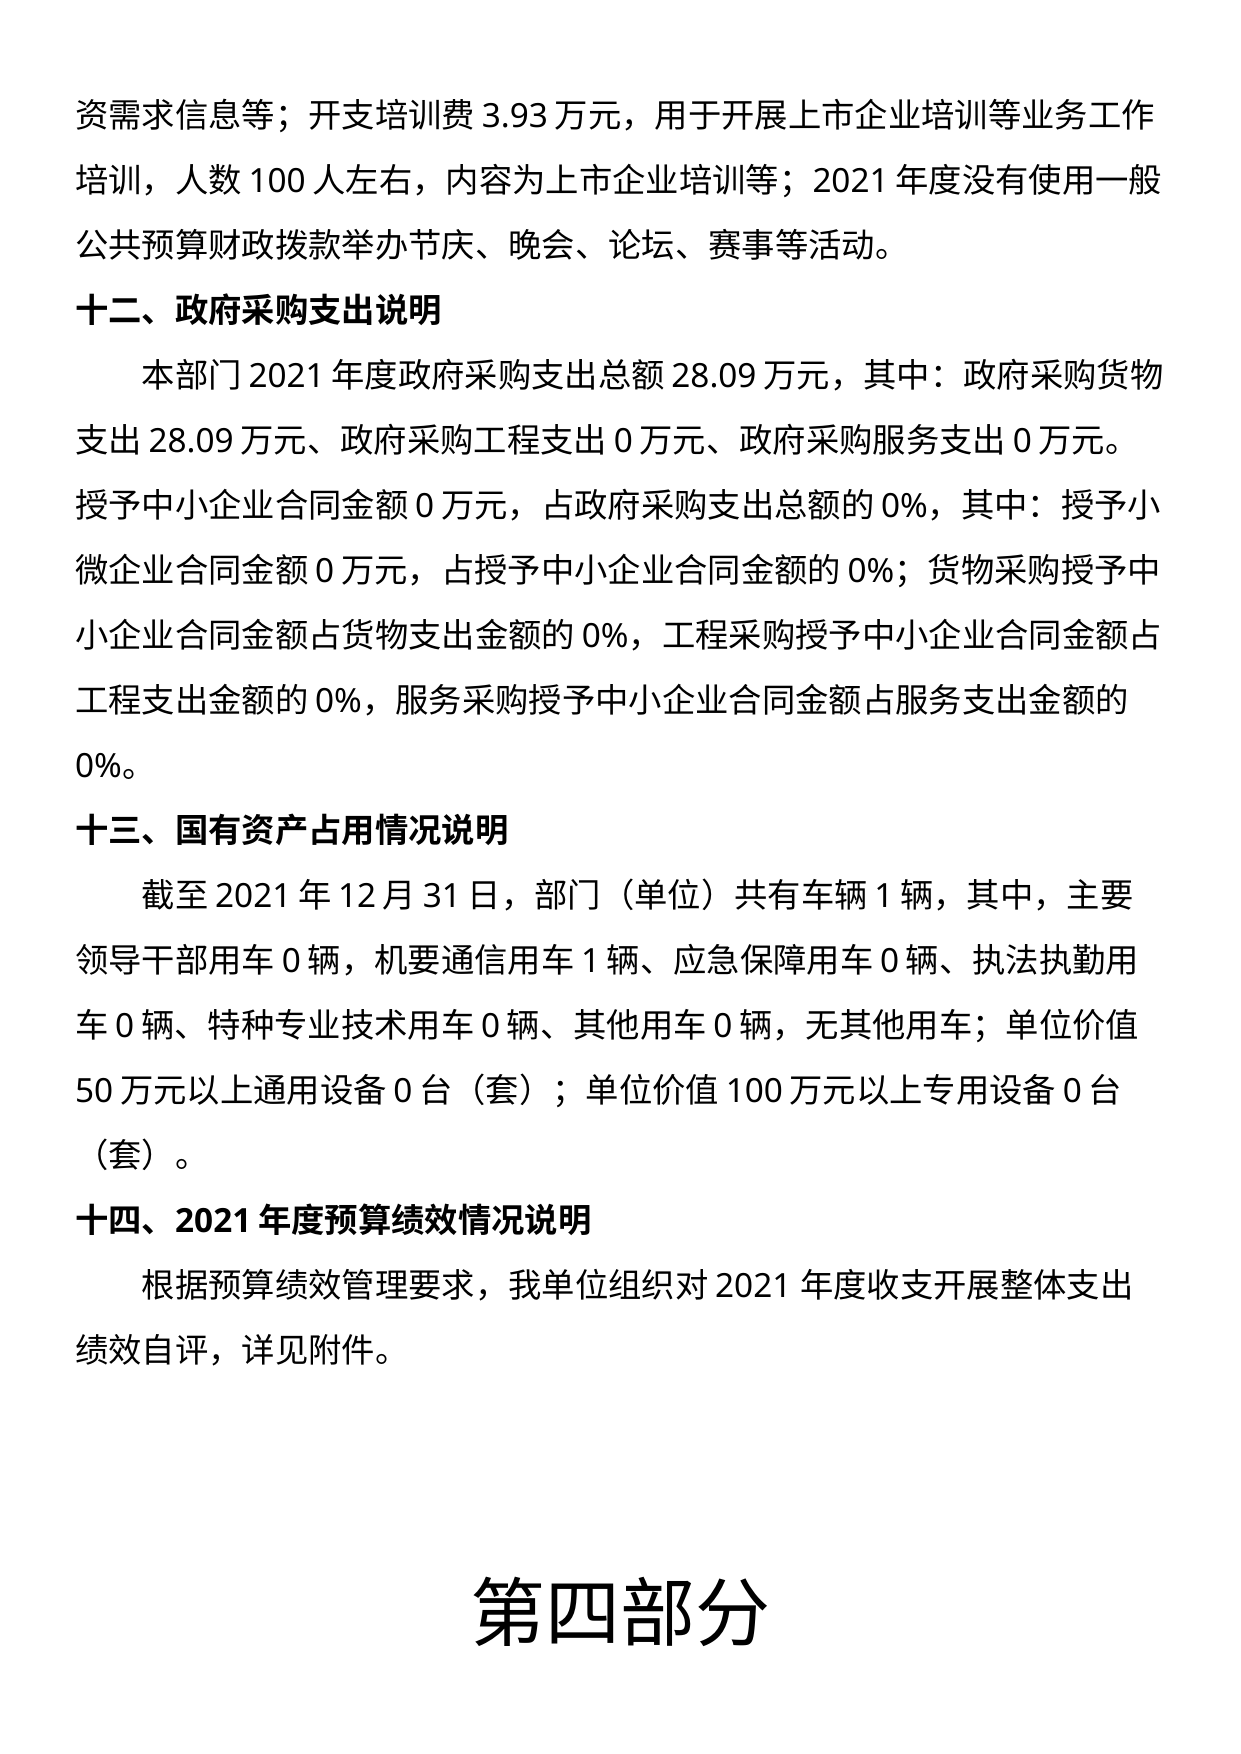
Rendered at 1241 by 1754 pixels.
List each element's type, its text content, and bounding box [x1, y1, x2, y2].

text 截至2021年12月31日，部门（单位）共有车辆1辆，其中，主要领导干部用车0辆，机要通信用车1辆、应急保障用车0辆、执法执勤用车0辆、特种专业技术用车0辆、其他用车0辆，无其他用车；单位价值50万元以上通用设备0台（套）；单位价值100万元以上专用设备0台（套）。 [75, 861, 1165, 1186]
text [75, 81, 1165, 276]
text 十二、政府采购支出说明 [75, 276, 1165, 341]
text 本部门2021年度政府采购支出总额28.09万元，其中：政府采购货物支出28.09万元、政府采购工程支出0万元、政府采购服务支出0万元。授予中小企业合同金额0万元，占政府采购支出总额的0%，其中：授予小微企业合同金额0万元，占授予中小企业合同金额的0%；货物采购授予中小企业合同金额占货物支出金额的0%，工程采购授予中小企业合同金额占工程支出金额的0%，服务采购授予中小企业合同金额占服务支出金额的0%。 [75, 341, 1165, 796]
text 十四、2021年度预算绩效情况说明 [75, 1186, 1165, 1251]
text 根据预算绩效管理要求，我单位组织对2021 年度收支开展整体支出绩效自评，详见附件。 [75, 1251, 1165, 1381]
text 第四部分 [75, 1543, 1165, 1673]
text 十三、国有资产占用情况说明 [75, 796, 1165, 861]
